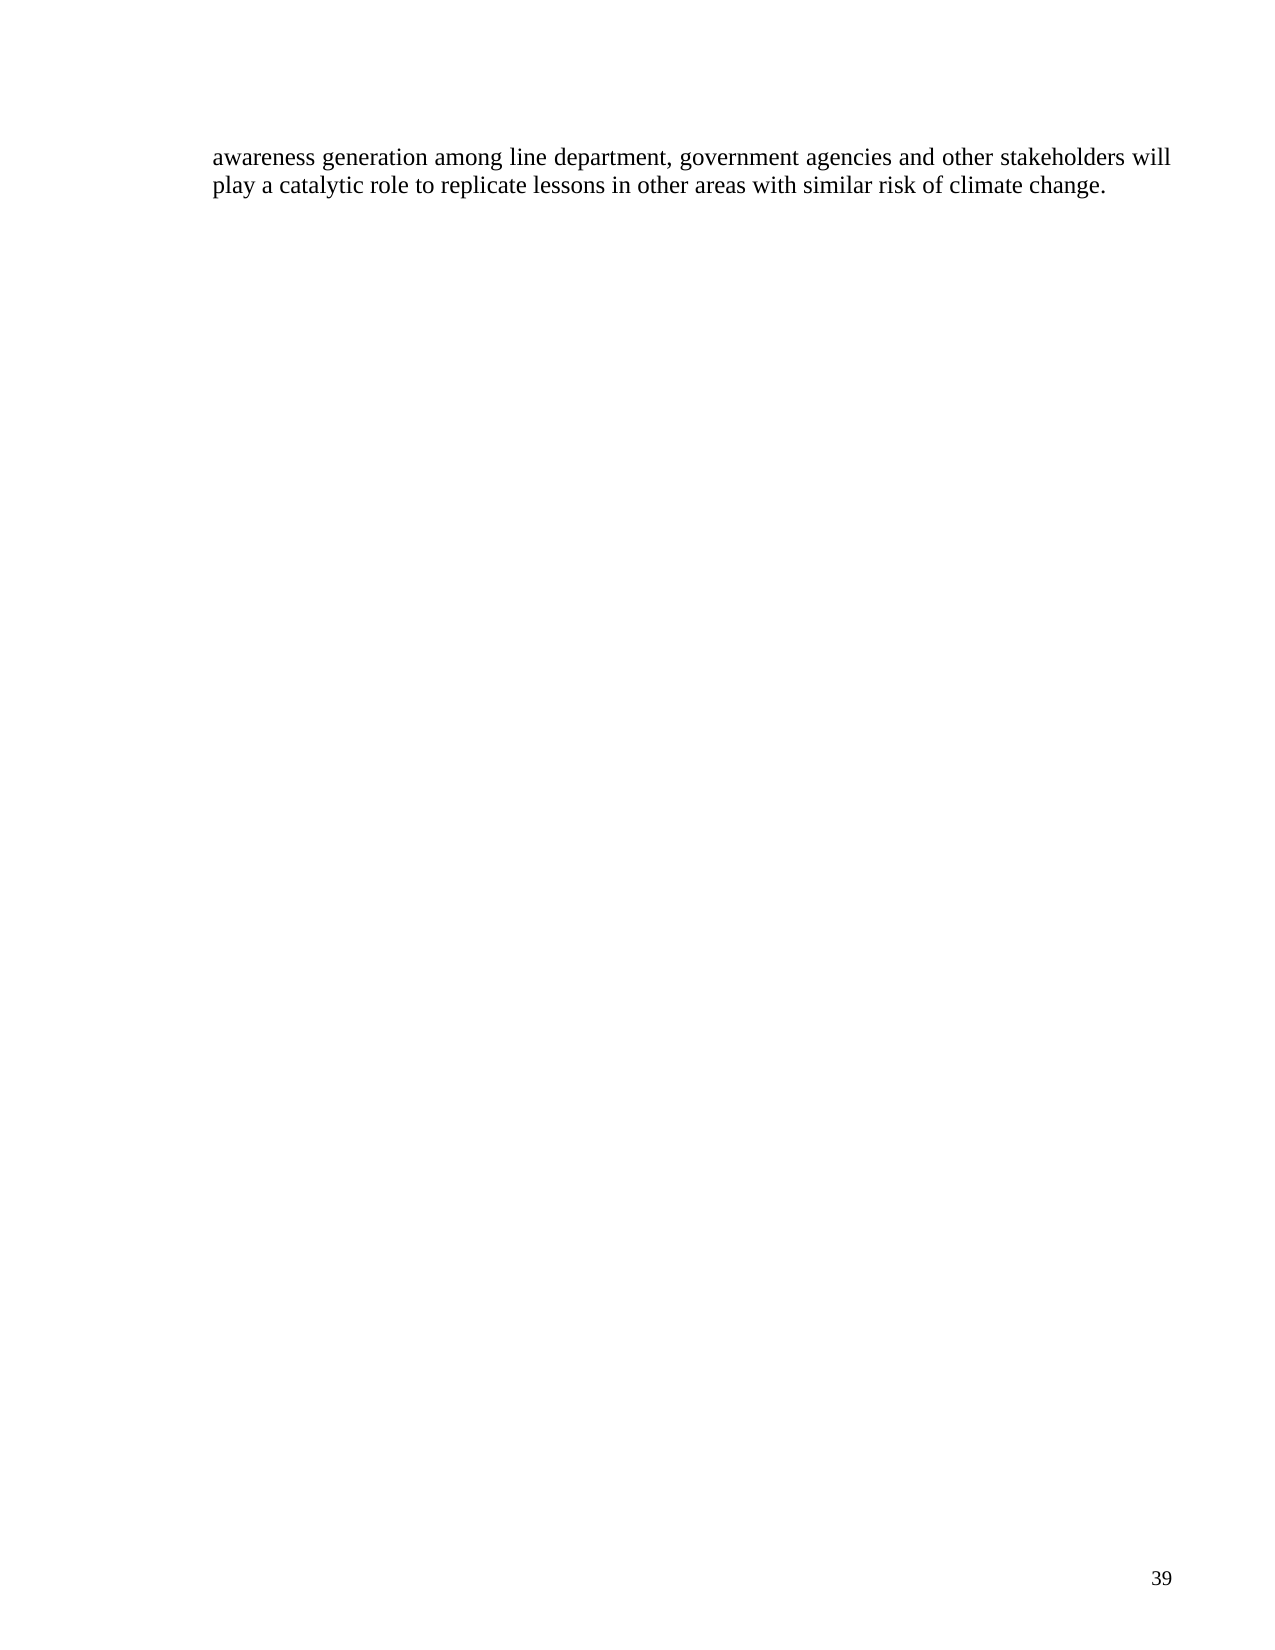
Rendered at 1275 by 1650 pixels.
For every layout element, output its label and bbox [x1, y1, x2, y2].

text [137, 142, 1172, 199]
